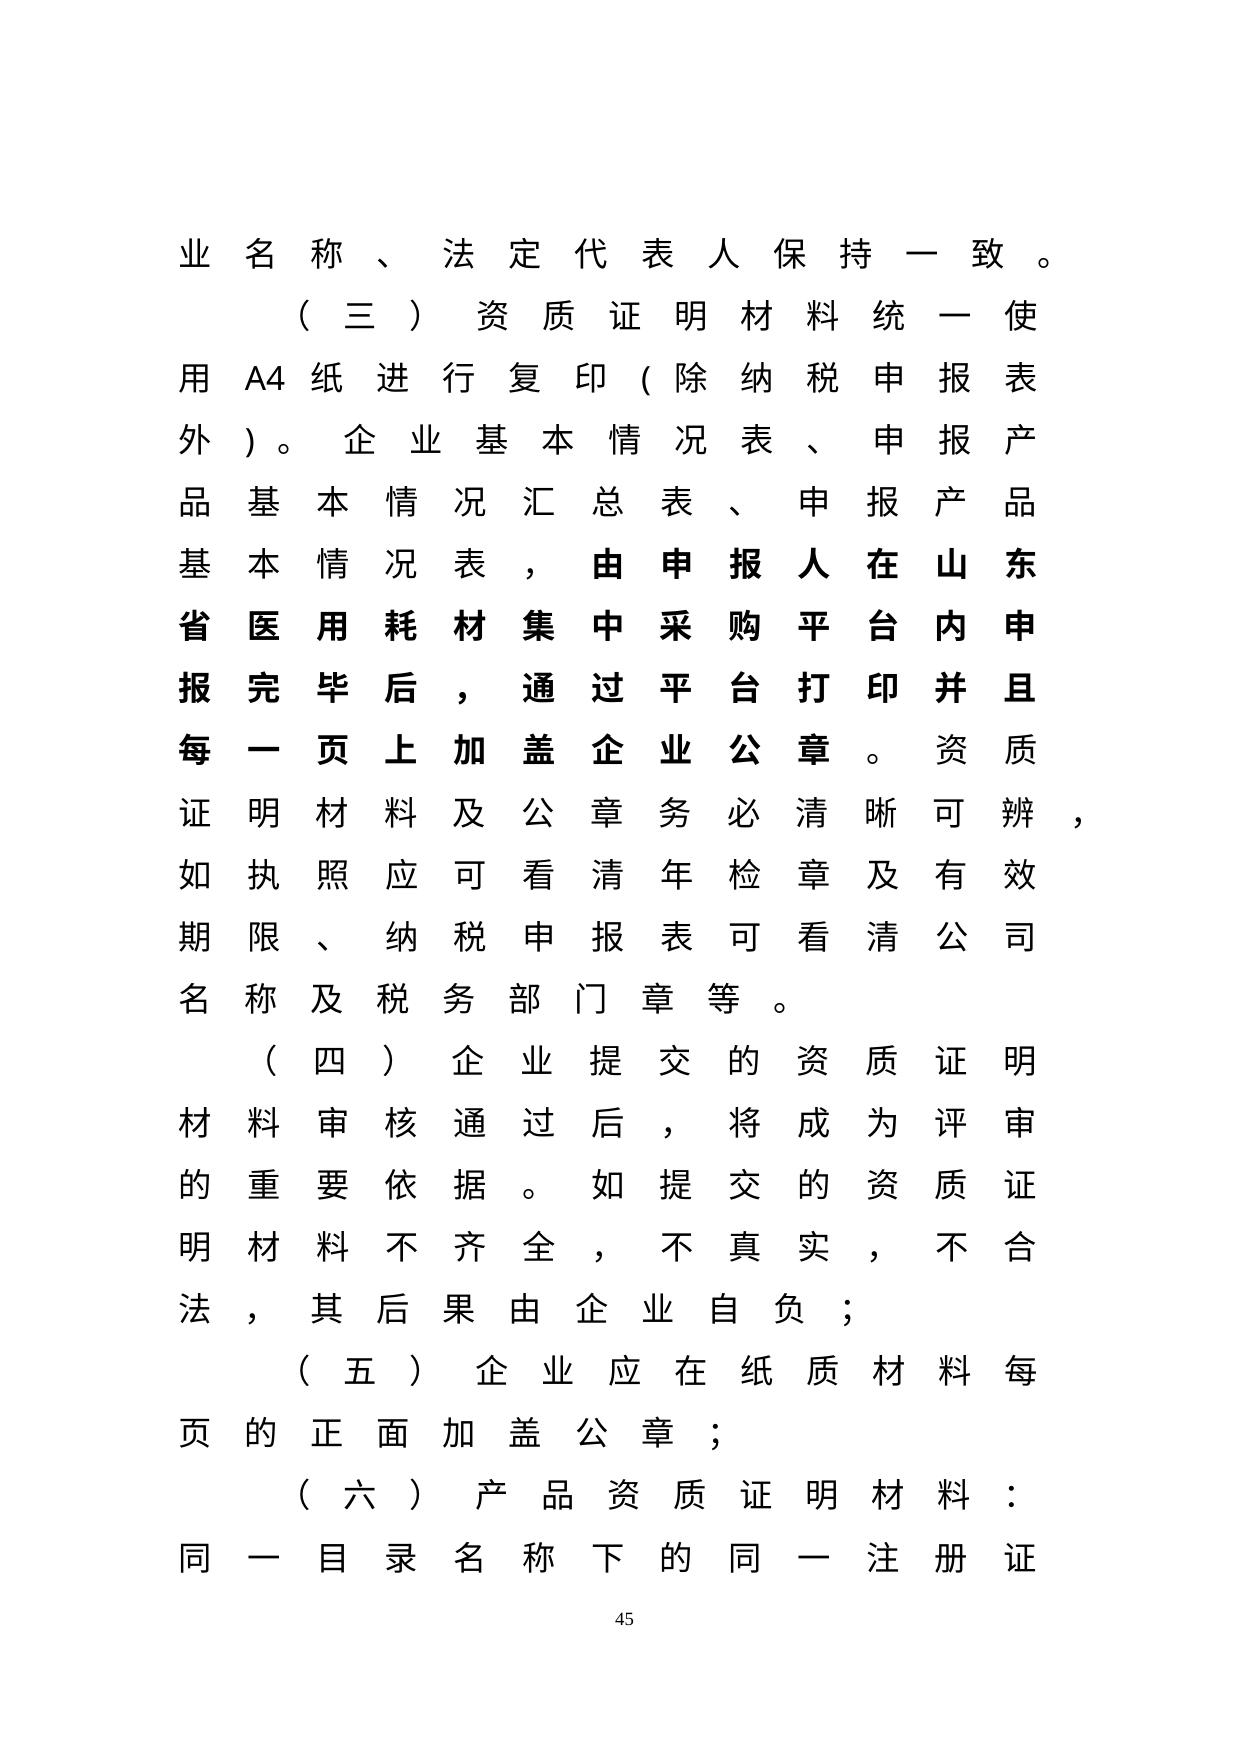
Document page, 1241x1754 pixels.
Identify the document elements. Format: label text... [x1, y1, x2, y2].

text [178, 221, 1070, 283]
text （四）企业提交的资质证明材料审核通过后，将成为评审的重要依据。如提交的资质证明材料不齐全，不真实，不合法，其后果由企业自负； [178, 1028, 1070, 1338]
text （三）资质证明材料统一使用A4纸进行复印(除纳税申报表外)。企业基本情况表、申报产品基本情况汇总表、申报产品基本情况表，由申报人在山东省医用耗材集中采购平台内申报完毕后，通过平台打印并且每一页上加盖企业公章。资质证明材料及公章务必清晰可辨，如执照应可看清年检章及有效期限、纳税申报表可看清公司名称及税务部门章等。 [178, 283, 1070, 1028]
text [178, 1462, 1070, 1586]
text （五）企业应在纸质材料每页的正面加盖公章； [178, 1338, 1070, 1462]
